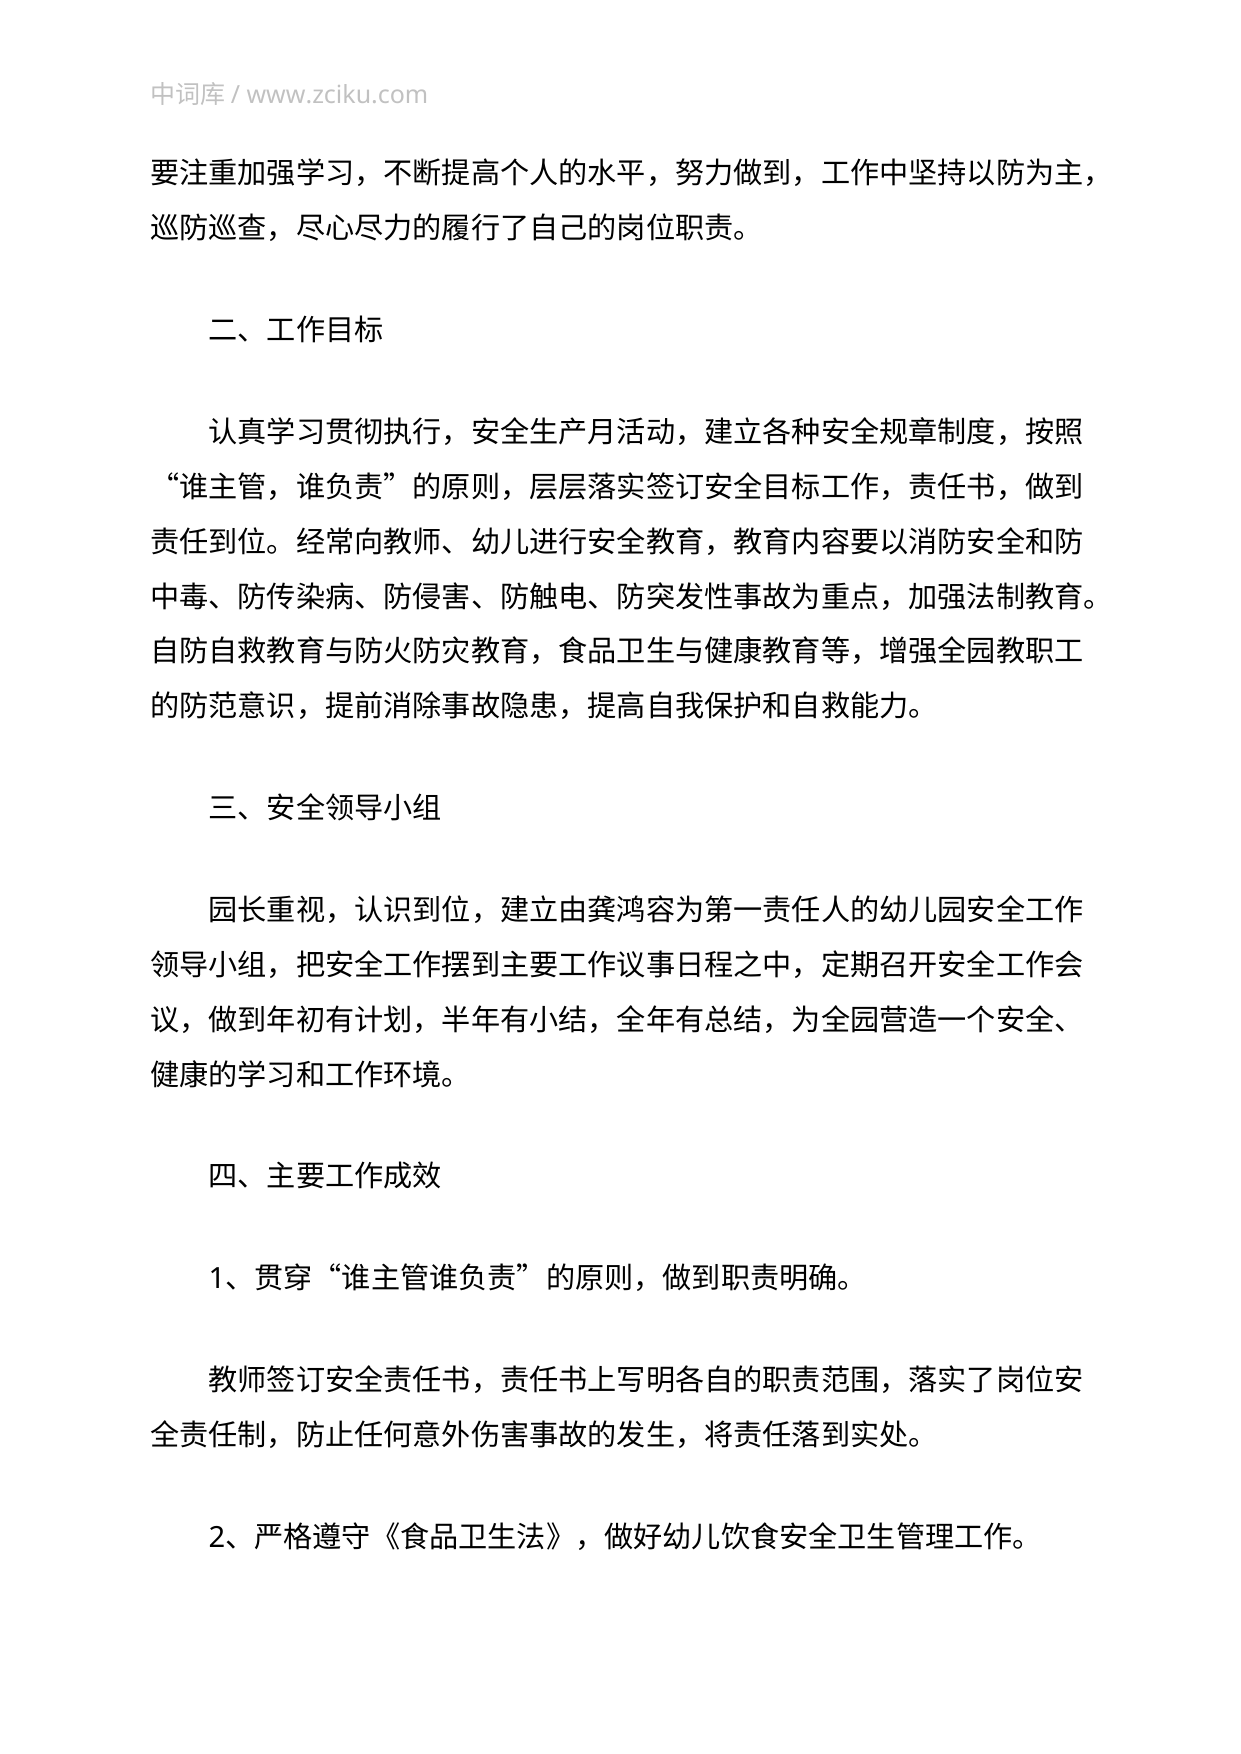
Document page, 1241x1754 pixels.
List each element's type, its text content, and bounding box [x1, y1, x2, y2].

text 二、工作目标 [150, 307, 1090, 349]
text 认真学习贯彻执行，安全生产月活动，建立各种安全规章制度，按照“谁主管，谁负责”的原则，层层落实签订安全目标工作，责任书，做到责任到位。经常向教师、幼儿进行安全教育，教育内容要以消防安全和防中毒、防传染病、防侵害、防触电、防突发性事故为重点，加强法制教育。自防自救教育与防火防灾教育，食品卫生与健康教育等，增强全园教职工的防范意识，提前消除事故隐患，提高自我保护和自救能力。 [150, 408, 1090, 725]
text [150, 150, 1090, 247]
text 教师签订安全责任书，责任书上写明各自的职责范围，落实了岗位安全责任制，防止任何意外伤害事故的发生，将责任落到实处。 [150, 1357, 1090, 1454]
text 2、严格遵守《食品卫生法》，做好幼儿饮食安全卫生管理工作。 [150, 1513, 1090, 1556]
text 园长重视，认识到位，建立由龚鸿容为第一责任人的幼儿园安全工作领导小组，把安全工作摆到主要工作议事日程之中，定期召开安全工作会议，做到年初有计划，半年有小结，全年有总结，为全园营造一个安全、健康的学习和工作环境。 [150, 886, 1090, 1093]
text 四、主要工作成效 [150, 1153, 1090, 1195]
text 三、安全领导小组 [150, 785, 1090, 827]
text 1、贯穿“谁主管谁负责”的原则，做到职责明确。 [150, 1255, 1090, 1297]
